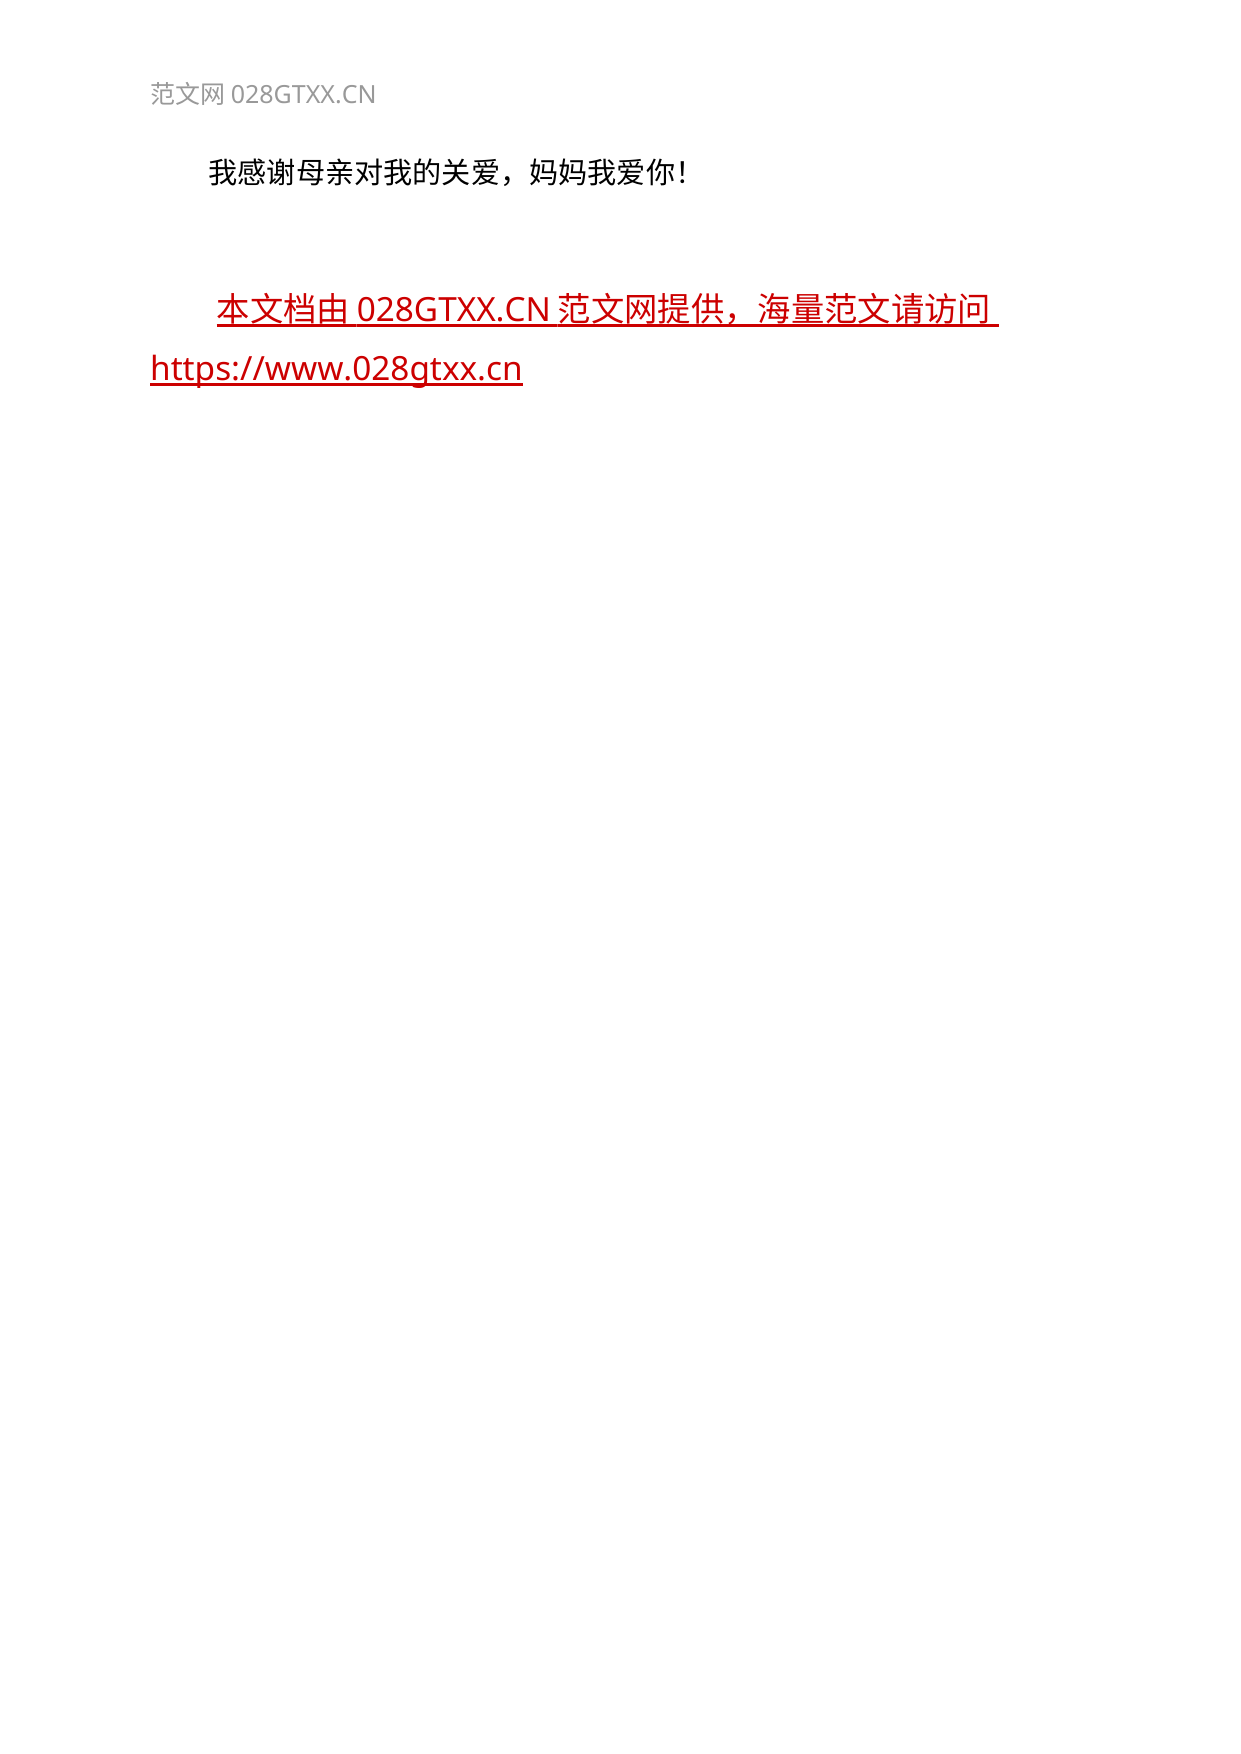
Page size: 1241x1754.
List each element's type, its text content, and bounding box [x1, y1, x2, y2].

text 我感谢母亲对我的关爱，妈妈我爱你！ [150, 150, 1090, 192]
text 本文档由028GTXX.CN范文网提供，海量范文请访问 https://www.028gtxx.cn [150, 283, 1090, 390]
